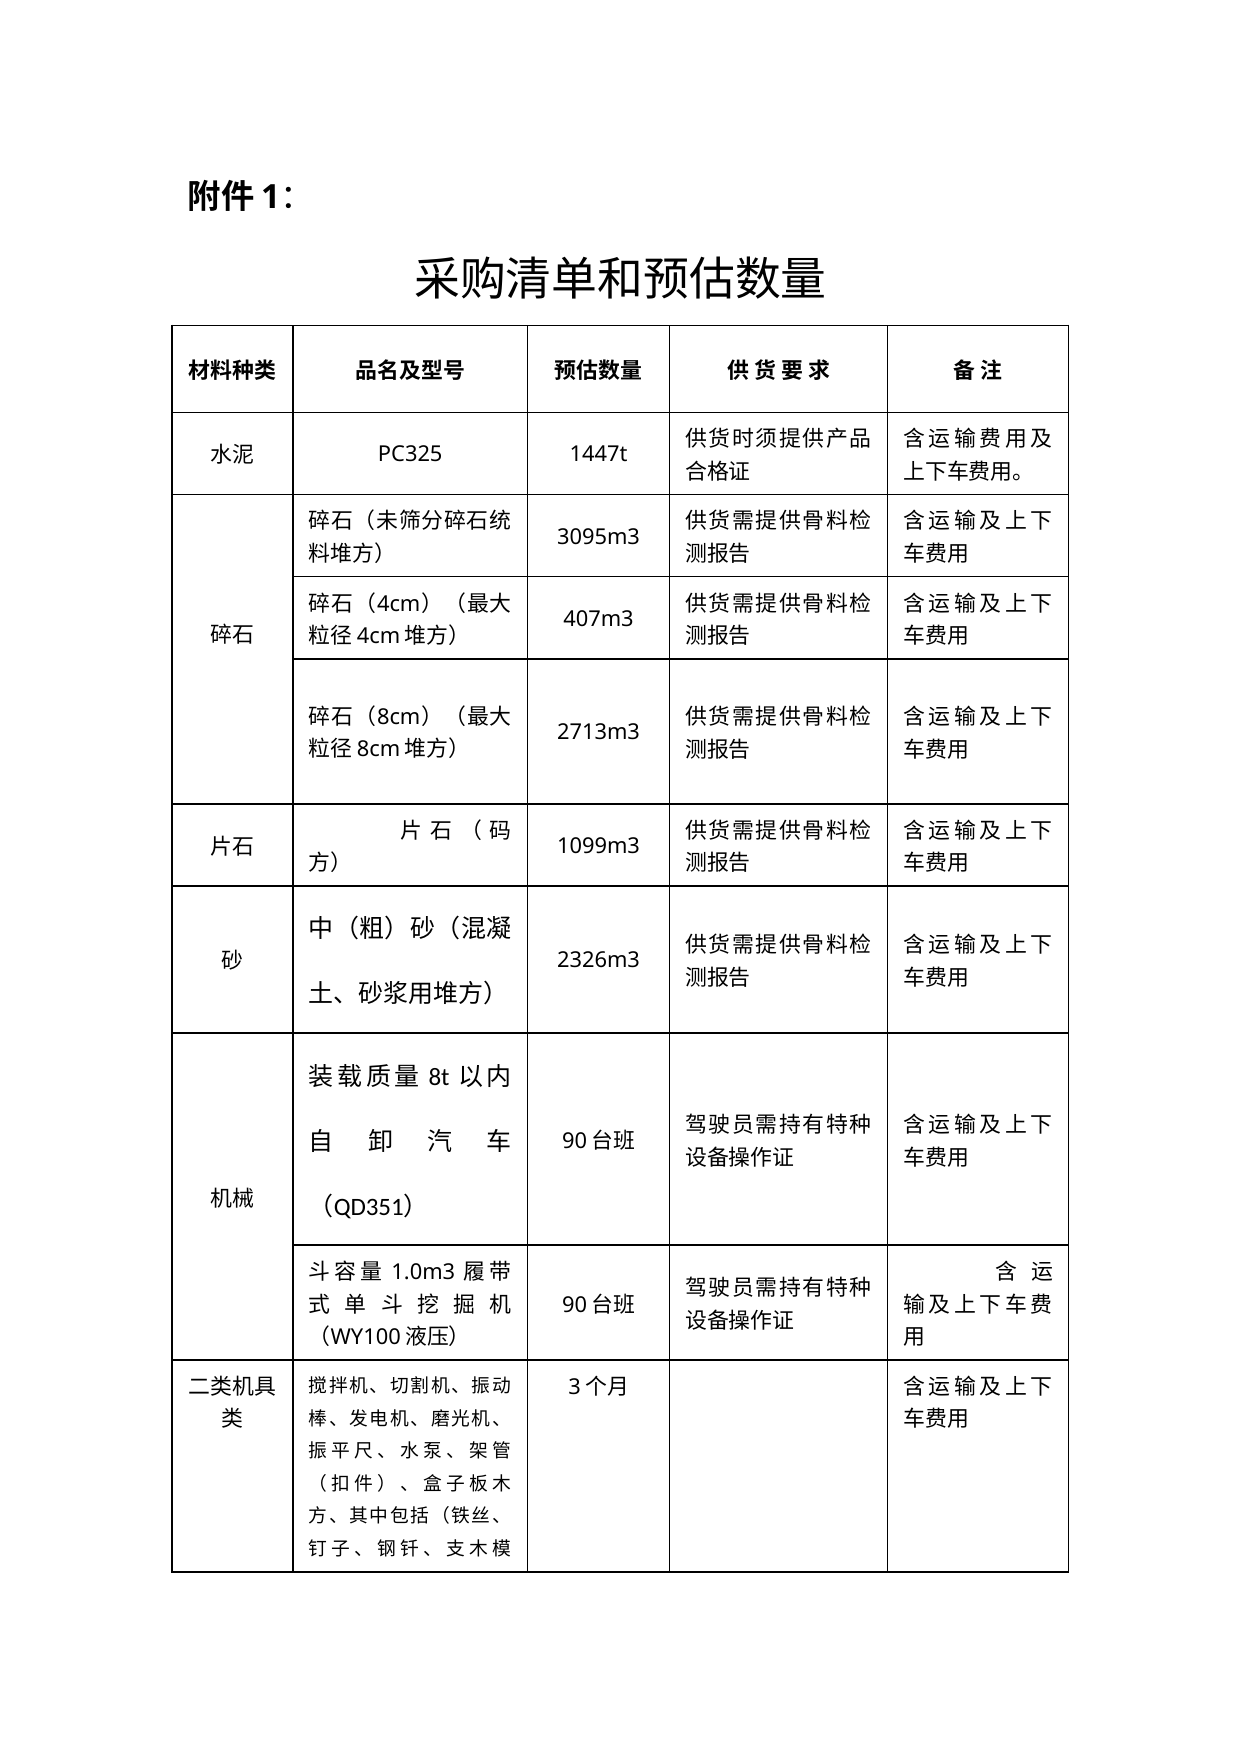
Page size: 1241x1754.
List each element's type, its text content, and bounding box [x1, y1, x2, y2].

table_cell 90台班 [528, 1246, 669, 1359]
table_cell 含运输及上下车费用 [888, 495, 1068, 576]
table_cell 2713m3 [528, 660, 669, 803]
table_cell 中（粗）砂（混凝土、砂浆用堆方） [294, 887, 527, 1032]
table_cell 含运输及上下车费用 [888, 1034, 1068, 1244]
table_cell 含运输及上下车费用 [888, 1361, 1068, 1571]
table_cell 机械 [173, 1034, 292, 1359]
table_cell 含运输及上下车费用 [888, 577, 1068, 658]
table_cell PC325 [294, 413, 527, 494]
table_cell 3095m3 [528, 495, 669, 576]
table_header 材料种类 [173, 326, 292, 411]
table_cell 含运输费用及上下车费用。 [888, 413, 1068, 494]
table_cell 407m3 [528, 577, 669, 658]
text 采购清单和预估数量 [187, 227, 1053, 324]
table_cell [670, 1361, 887, 1571]
table_cell 2326m3 [528, 887, 669, 1032]
table_cell 含运输及上下车费用 [888, 887, 1068, 1032]
table_cell 砂 [173, 887, 292, 1032]
table_header 备 注 [888, 326, 1068, 411]
table_cell 片石（码方） [294, 805, 527, 885]
table_cell 供货需提供骨料检测报告 [670, 660, 887, 803]
table_cell 90台班 [528, 1034, 669, 1244]
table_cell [294, 1361, 527, 1571]
table_cell 1099m3 [528, 805, 669, 885]
table_cell 1447t [528, 413, 669, 494]
table_cell 供货需提供骨料检测报告 [670, 887, 887, 1032]
table_header 供 货 要 求 [670, 326, 887, 411]
table_cell 供货需提供骨料检测报告 [670, 495, 887, 576]
table_cell 碎石（8cm）（最大粒径8cm堆方） [294, 660, 527, 803]
table_cell 装载质量8t以内自卸汽车（QD351） [294, 1034, 527, 1244]
table_cell 水泥 [173, 413, 292, 494]
table_cell 含运输及上下车费用 [888, 1246, 1068, 1359]
table_cell 供货需提供骨料检测报告 [670, 805, 887, 885]
table_cell 二类机具类 [173, 1361, 292, 1571]
table_cell 供货需提供骨料检测报告 [670, 577, 887, 658]
table_cell 碎石（4cm）（最大粒径4cm堆方） [294, 577, 527, 658]
text 附件1： [187, 162, 1053, 227]
table_cell 碎石 [173, 495, 292, 803]
table_cell 驾驶员需持有特种设备操作证 [670, 1034, 887, 1244]
table_cell 片石 [173, 805, 292, 885]
table_cell 含运输及上下车费用 [888, 805, 1068, 885]
table_header 品名及型号 [294, 326, 527, 411]
table_cell 供货时须提供产品合格证 [670, 413, 887, 494]
table_cell 3个月 [528, 1361, 669, 1571]
table_header 预估数量 [528, 326, 669, 411]
table_cell 斗容量1.0m3履带式单斗挖掘机（WY100液压） [294, 1246, 527, 1359]
table_cell 驾驶员需持有特种设备操作证 [670, 1246, 887, 1359]
table_cell 含运输及上下车费用 [888, 660, 1068, 803]
table_cell 碎石（未筛分碎石统料堆方） [294, 495, 527, 576]
